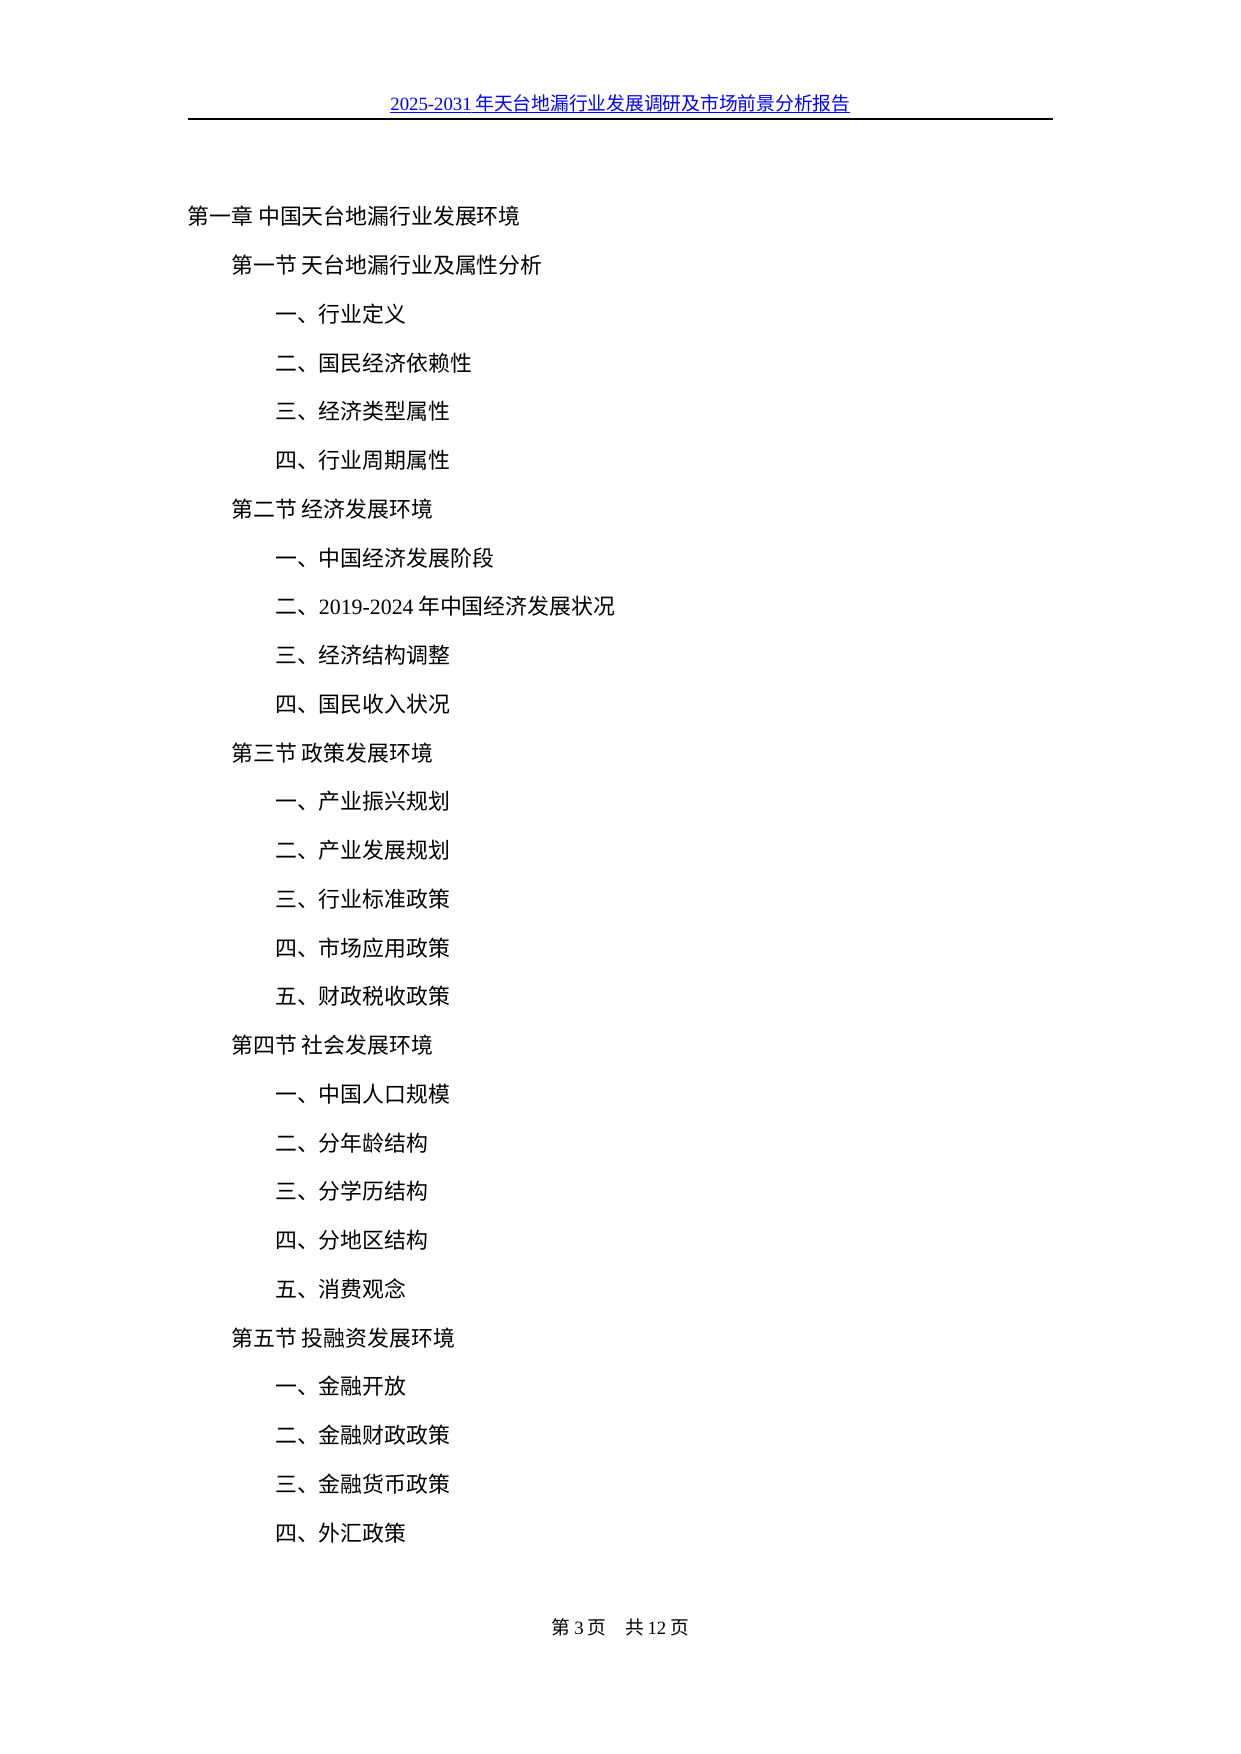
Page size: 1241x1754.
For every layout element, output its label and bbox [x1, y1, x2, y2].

text [187, 150, 1053, 1548]
